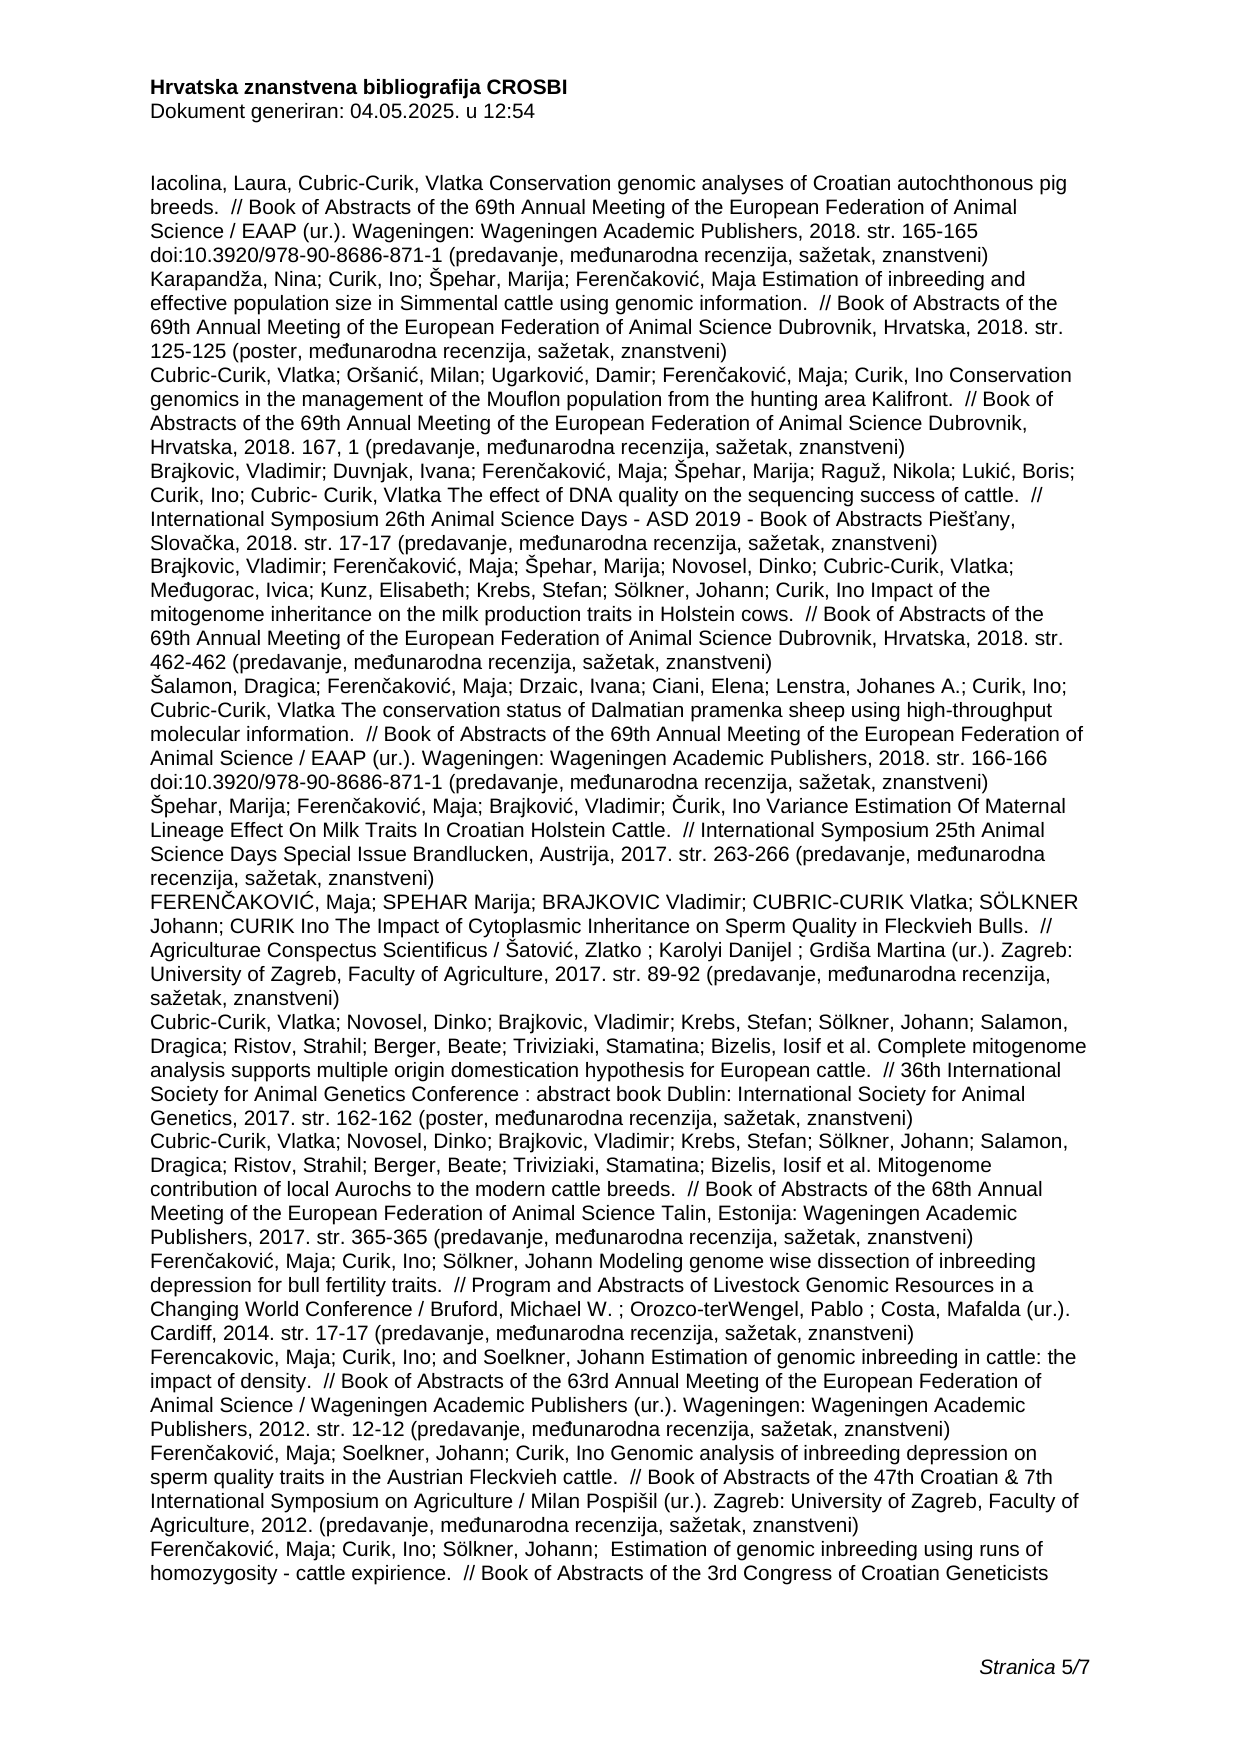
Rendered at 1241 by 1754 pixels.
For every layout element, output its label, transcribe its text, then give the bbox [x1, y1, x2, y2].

text Špehar, Marija; Ferenčaković, Maja; Brajković, Vladimir; Čurik, Ino [150, 794, 1090, 890]
text Brajkovic, Vladimir; Ferenčaković, Maja; Špehar, Marija; Novosel, Dinko; Cubric-Curik, Vlatka; Međugorac, Ivica; Kunz, Elisabeth; Krebs, Stefan; Sölkner, Johann; Curik, Ino [150, 554, 1090, 674]
text FERENČAKOVIĆ, Maja; SPEHAR Marija; BRAJKOVIC Vladimir; CUBRIC-CURIK Vlatka; SÖLKNER Johann; CURIK Ino [150, 890, 1090, 1009]
text Cubric-Curik, Vlatka; Novosel, Dinko; Brajkovic, Vladimir; Krebs, Stefan; Sölkner, Johann; Salamon, Dragica; Ristov, Strahil; Berger, Beate; Triviziaki, Stamatina; Bizelis, Iosif et al. [150, 1009, 1090, 1129]
text Ferenčaković, Maja; Soelkner, Johann; Curik, Ino [150, 1441, 1090, 1537]
text Ferencakovic, Maja; Curik, Ino; and Soelkner, Johann [150, 1345, 1090, 1441]
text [150, 1537, 1090, 1584]
text Cubric-Curik, Vlatka; Oršanić, Milan; Ugarković, Damir; Ferenčaković, Maja; Curik, Ino [150, 363, 1090, 458]
text Karapandža, Nina; Curik, Ino; Špehar, Marija; Ferenčaković, Maja [150, 267, 1090, 363]
text Šalamon, Dragica; Ferenčaković, Maja; Drzaic, Ivana; Ciani, Elena; Lenstra, Johanes A.; Curik, Ino; Cubric-Curik, Vlatka [150, 674, 1090, 794]
text Cubric-Curik, Vlatka; Novosel, Dinko; Brajkovic, Vladimir; Krebs, Stefan; Sölkner, Johann; Salamon, Dragica; Ristov, Strahil; Berger, Beate; Triviziaki, Stamatina; Bizelis, Iosif et al. [150, 1129, 1090, 1249]
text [150, 171, 1090, 267]
text Brajkovic, Vladimir; Duvnjak, Ivana; Ferenčaković, Maja; Špehar, Marija; Raguž, Nikola; Lukić, Boris; Curik, Ino; Cubric- Curik, Vlatka [150, 458, 1090, 554]
text Ferenčaković, Maja; Curik, Ino; Sölkner, Johann [150, 1249, 1090, 1345]
